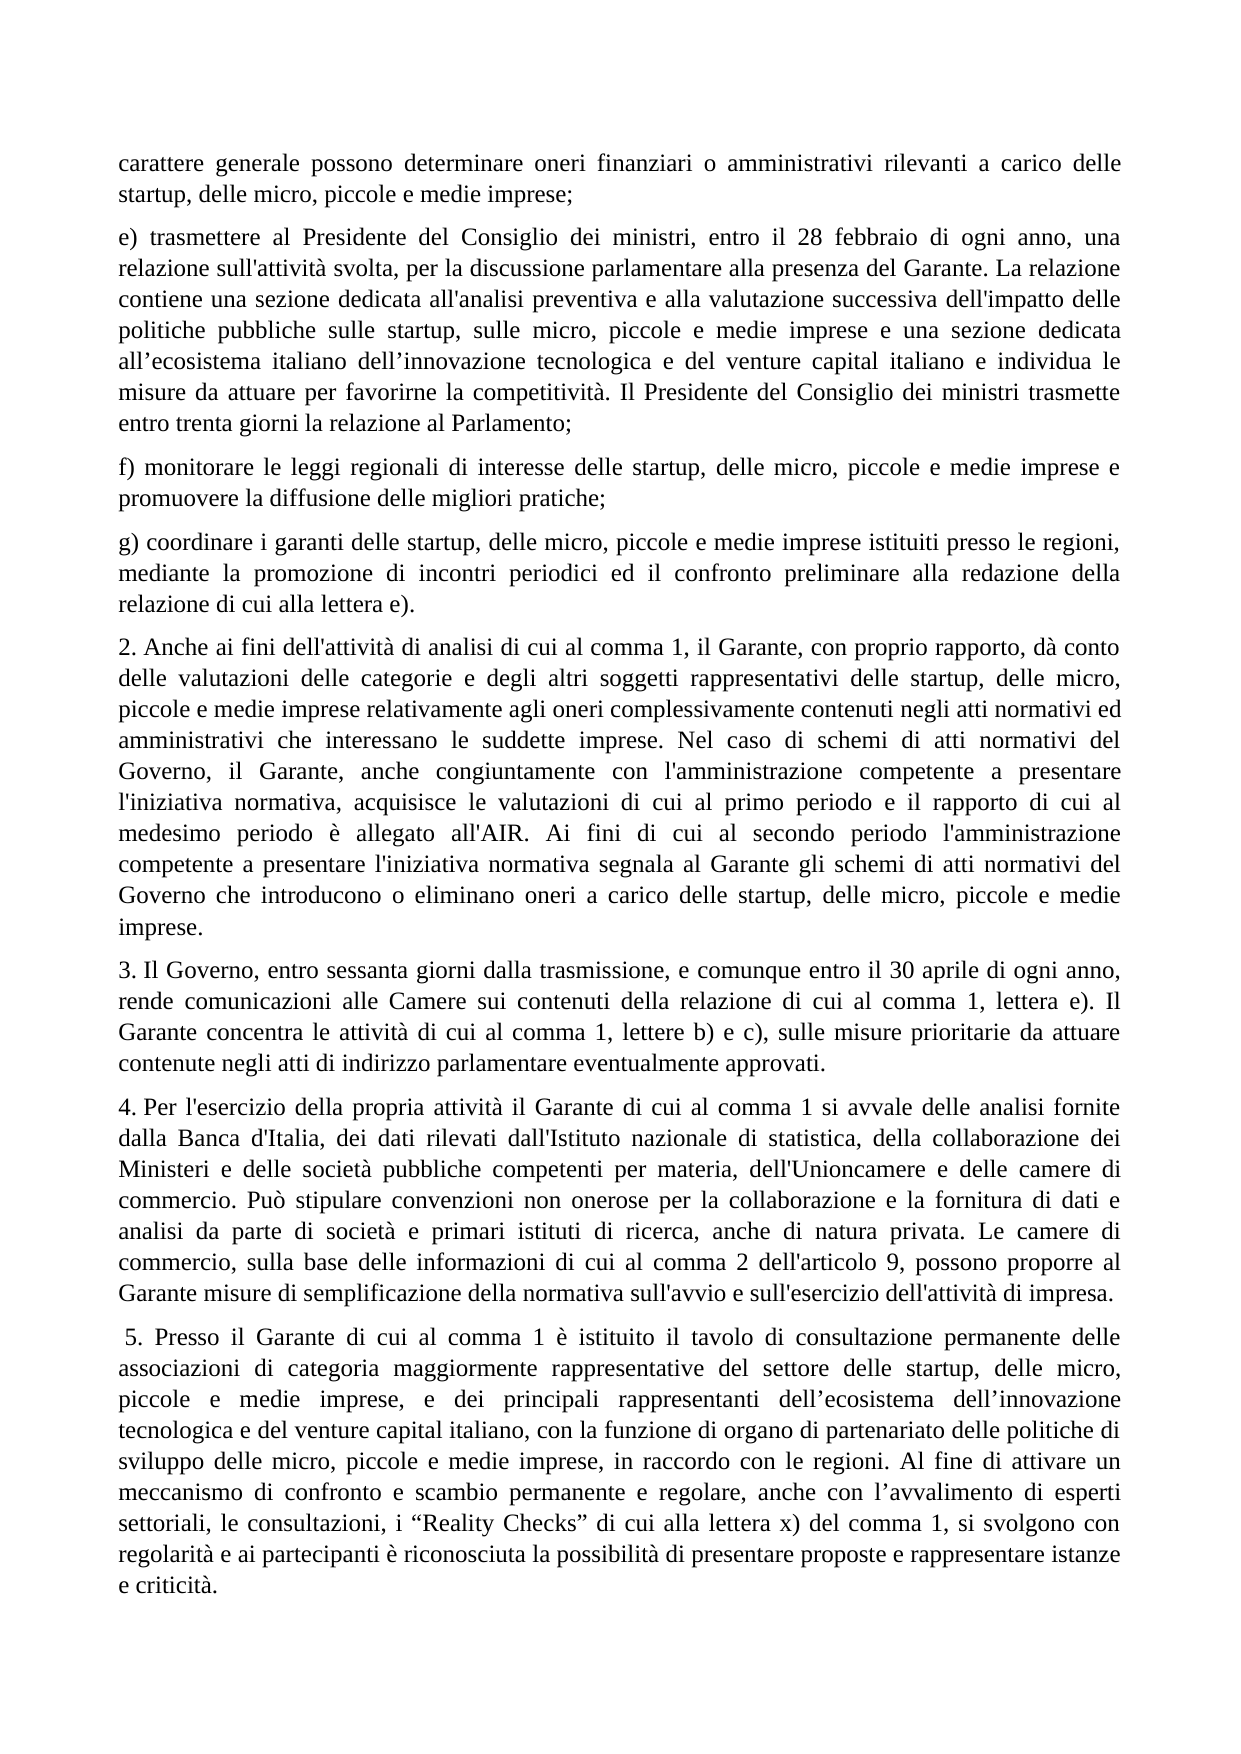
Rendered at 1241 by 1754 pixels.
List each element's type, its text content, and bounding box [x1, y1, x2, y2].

text e) trasmettere al Presidente del Consiglio dei ministri, entro il 28 febbraio di ogni anno, una relazione sull'attività svolta, per la discussione parlamentare alla presenza del Garante. La relazione contiene una sezione dedicata all'analisi preventiva e alla valutazione successiva dell'impatto delle politiche pubbliche sulle startup, sulle micro, piccole e medie imprese e una sezione dedicata all’ecosistema italiano dell’innovazione tecnologica e del venture capital italiano e individua le misure da attuare per favorirne la competitività. Il Presidente del Consiglio dei ministri trasmette entro trenta giorni la relazione al Parlamento; [118, 222, 1122, 437]
text 5. Presso il Garante di cui al comma 1 è istituito il tavolo di consultazione permanente delle associazioni di categoria maggiormente rappresentative del settore delle startup, delle micro, piccole e medie imprese, e dei principali rappresentanti dell’ecosistema dell’innovazione tecnologica e del venture capital italiano, con la funzione di organo di partenariato delle politiche di sviluppo delle micro, piccole e medie imprese, in raccordo con le regioni. Al fine di attivare un meccanismo di confronto e scambio permanente e regolare, anche con l’avvalimento di esperti settoriali, le consultazioni, i “Reality Checks” di cui alla lettera x) del comma 1, si svolgono con regolarità e ai partecipanti è riconosciuta la possibilità di presentare proposte e rappresentare istanze e criticità. [118, 1322, 1122, 1599]
text 4. Per l'esercizio della propria attività il Garante di cui al comma 1 si avvale delle analisi fornite dalla Banca d'Italia, dei dati rilevati dall'Istituto nazionale di statistica, della collaborazione dei Ministeri e delle società pubbliche competenti per materia, dell'Unioncamere e delle camere di commercio. Può stipulare convenzioni non onerose per la collaborazione e la fornitura di dati e analisi da parte di società e primari istituti di ricerca, anche di natura privata. Le camere di commercio, sulla base delle informazioni di cui al comma 2 dell'articolo 9, possono proporre al Garante misure di semplificazione della normativa sull'avvio e sull'esercizio dell'attività di impresa. [118, 1092, 1122, 1307]
text 2. Anche ai fini dell'attività di analisi di cui al comma 1, il Garante, con proprio rapporto, dà conto delle valutazioni delle categorie e degli altri soggetti rappresentativi delle startup, delle micro, piccole e medie imprese relativamente agli oneri complessivamente contenuti negli atti normativi ed amministrativi che interessano le suddette imprese. Nel caso di schemi di atti normativi del Governo, il Garante, anche congiuntamente con l'amministrazione competente a presentare l'iniziativa normativa, acquisisce le valutazioni di cui al primo periodo e il rapporto di cui al medesimo periodo è allegato all'AIR. Ai fini di cui al secondo periodo l'amministrazione competente a presentare l'iniziativa normativa segnala al Garante gli schemi di atti normativi del Governo che introducono o eliminano oneri a carico delle startup, delle micro, piccole e medie imprese. [118, 632, 1122, 940]
text g) coordinare i garanti delle startup, delle micro, piccole e medie imprese istituiti presso le regioni, mediante la promozione di incontri periodici ed il confronto preliminare alla redazione della relazione di cui alla lettera e). [118, 527, 1122, 617]
text f) monitorare le leggi regionali di interesse delle startup, delle micro, piccole e medie imprese e promuovere la diffusione delle migliori pratiche; [118, 452, 1122, 512]
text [118, 148, 1122, 207]
text 3. Il Governo, entro sessanta giorni dalla trasmissione, e comunque entro il 30 aprile di ogni anno, rende comunicazioni alle Camere sui contenuti della relazione di cui al comma 1, lettera e). Il Garante concentra le attività di cui al comma 1, lettere b) e c), sulle misure prioritarie da attuare contenute negli atti di indirizzo parlamentare eventualmente approvati. [118, 955, 1122, 1077]
